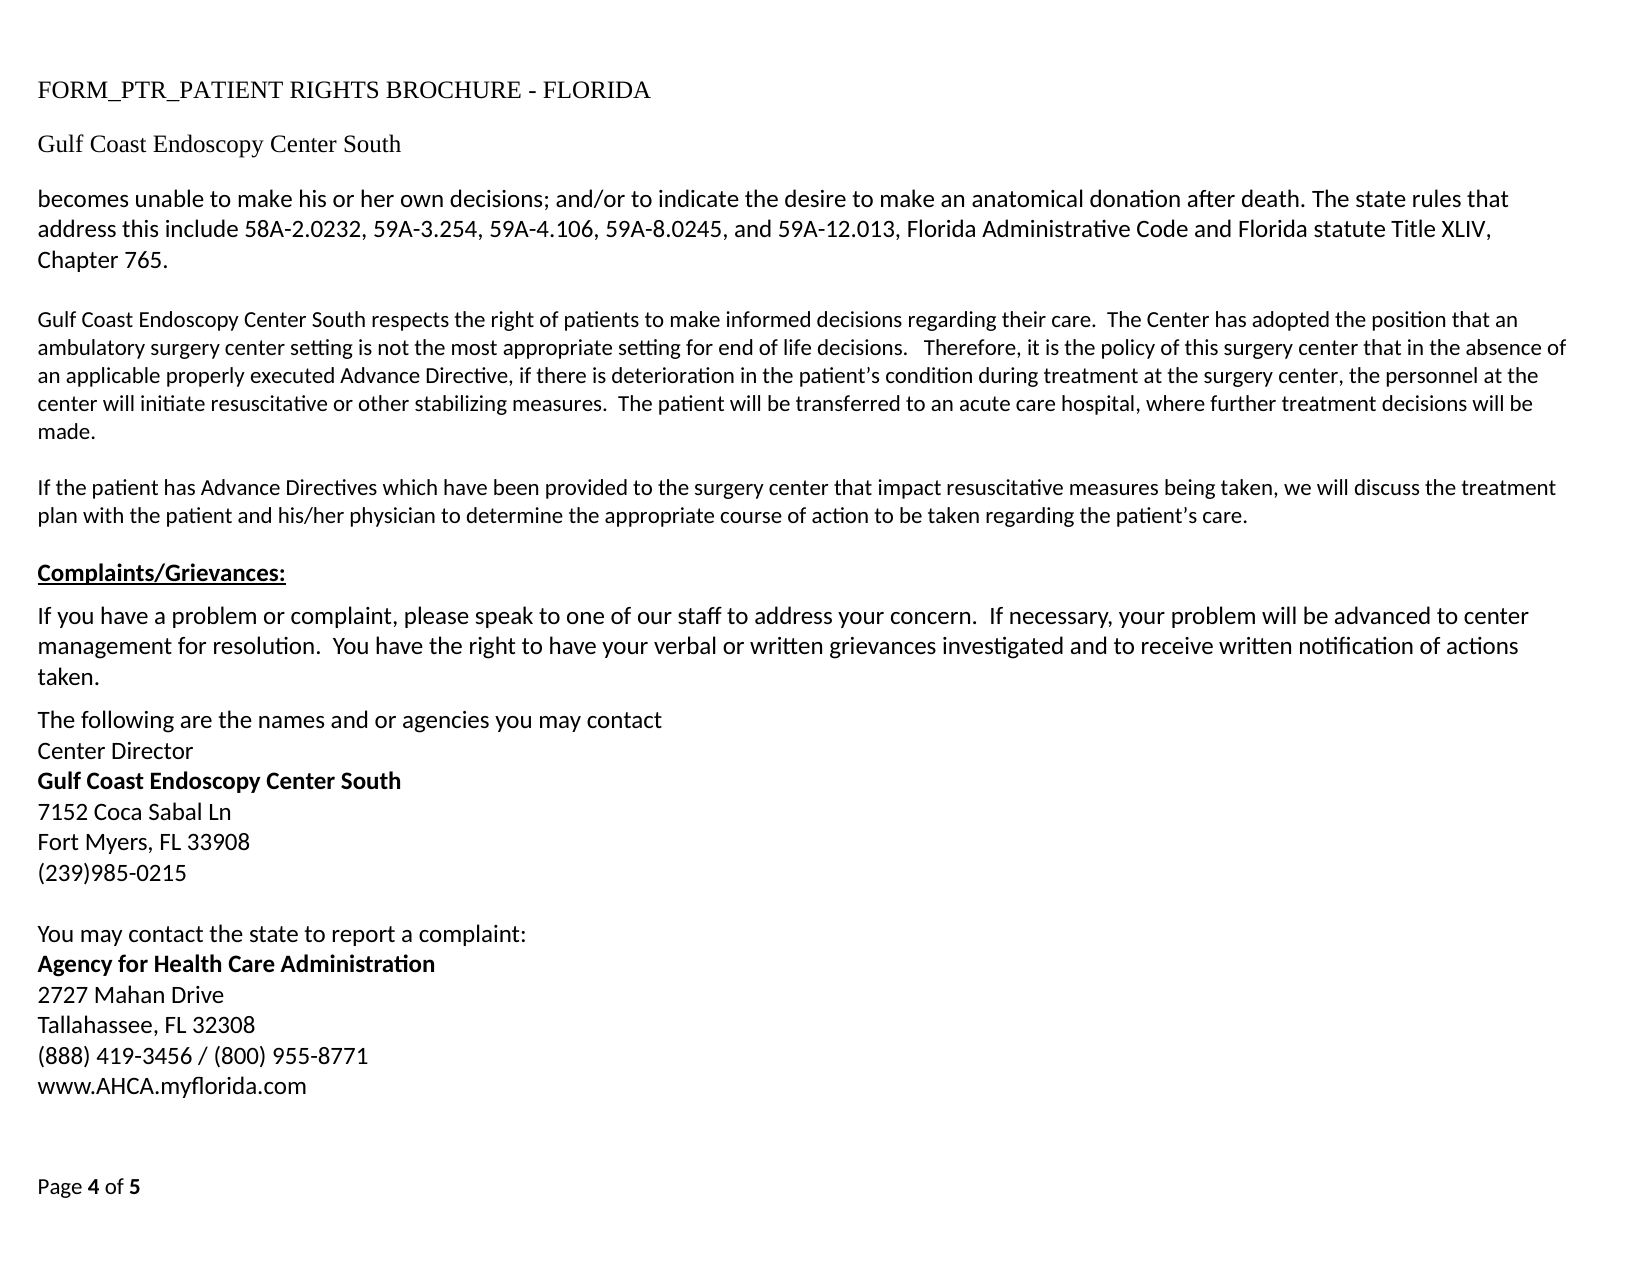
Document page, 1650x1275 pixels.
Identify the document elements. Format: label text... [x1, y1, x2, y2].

text (888) 419-3456 / (800) 955-8771 [37, 1040, 1575, 1071]
text Gulf Coast Endoscopy Center South [37, 765, 1575, 796]
text The following are the names and or agencies you may Center Director [37, 704, 1575, 765]
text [37, 183, 1575, 274]
text If the patient has Advance Directives which have been provided to the surgery center that impact resuscitative measures being taken, we will discuss the treatment plan with the patient and his/her physician to determine the appropriate course of action to be taken regarding the patient’s care. [37, 473, 1575, 529]
text You may contact the state to report a complaint: [37, 918, 1575, 948]
text (239)985-0215 [37, 857, 1575, 887]
text If you have a problem or complaint, please speak to one of our staff to address your concern. If necessary, your problem will be advanced to center management for resolution. You have the right to have your verbal or written grievances investigated and to receive written notification of actions taken. [37, 600, 1575, 692]
text 7152 Coca Sabal Ln [37, 796, 1575, 826]
text Gulf Coast Endoscopy Center South respects the right of patients to make informed decisions regarding their care. The Center has adopted the position that an ambulatory surgery center setting is not the most appropriate setting for end of life decisions. Therefore, it is the policy of this surgery center that in the absence of an applicable properly executed Advance Directive, if there is deterioration in the patient’s condition during treatment at the surgery center, the personnel at the center will initiate resuscitative or other stabilizing measures. The patient will be transferred to an acute care hospital, where further treatment decisions will be made. [37, 305, 1575, 445]
text www.AHCA.myflorida.com [37, 1071, 1575, 1101]
text Fort Myers, FL 33908 [37, 826, 1575, 857]
text Complaints/Grievances: [37, 557, 1575, 588]
text Agency for Health Care Administration 2727 Mahan Drive Tallahassee, FL 32308 [37, 948, 1575, 1040]
